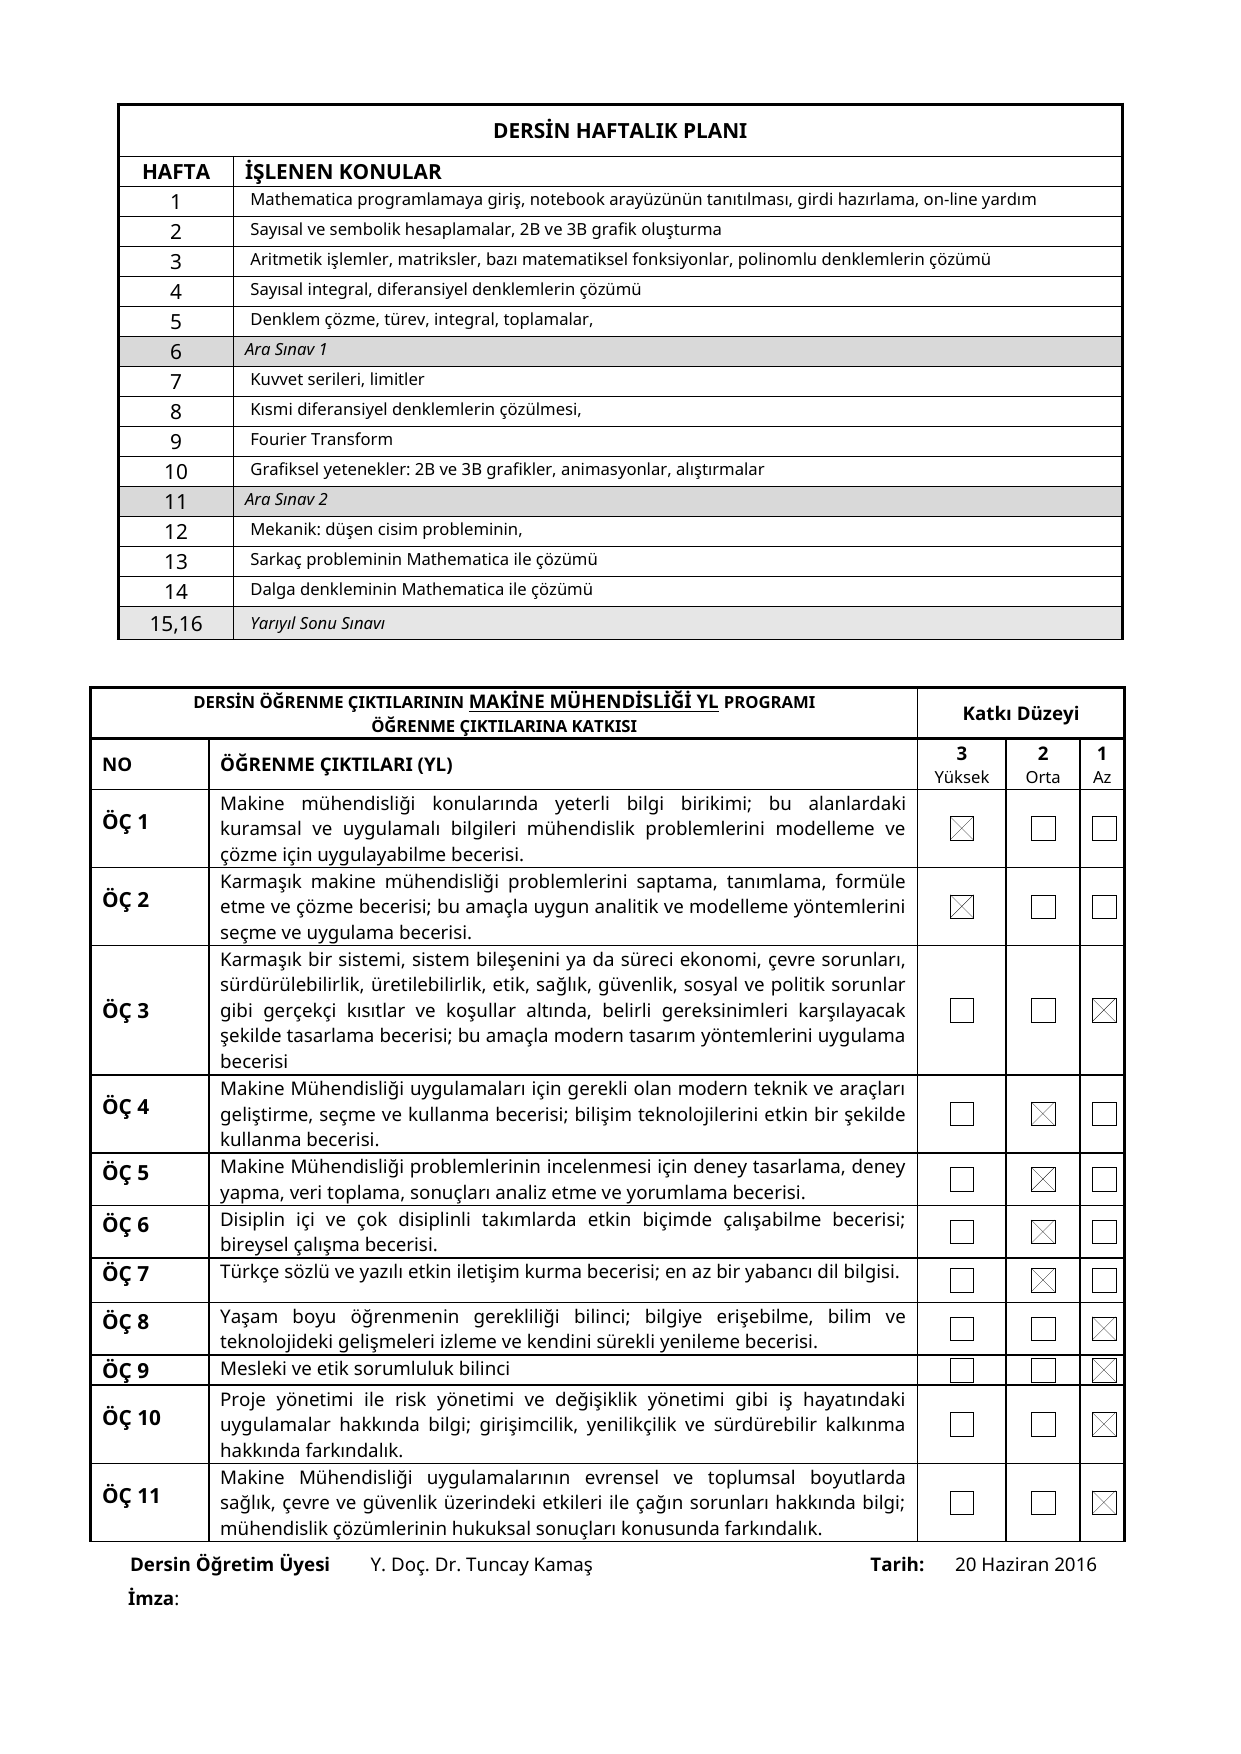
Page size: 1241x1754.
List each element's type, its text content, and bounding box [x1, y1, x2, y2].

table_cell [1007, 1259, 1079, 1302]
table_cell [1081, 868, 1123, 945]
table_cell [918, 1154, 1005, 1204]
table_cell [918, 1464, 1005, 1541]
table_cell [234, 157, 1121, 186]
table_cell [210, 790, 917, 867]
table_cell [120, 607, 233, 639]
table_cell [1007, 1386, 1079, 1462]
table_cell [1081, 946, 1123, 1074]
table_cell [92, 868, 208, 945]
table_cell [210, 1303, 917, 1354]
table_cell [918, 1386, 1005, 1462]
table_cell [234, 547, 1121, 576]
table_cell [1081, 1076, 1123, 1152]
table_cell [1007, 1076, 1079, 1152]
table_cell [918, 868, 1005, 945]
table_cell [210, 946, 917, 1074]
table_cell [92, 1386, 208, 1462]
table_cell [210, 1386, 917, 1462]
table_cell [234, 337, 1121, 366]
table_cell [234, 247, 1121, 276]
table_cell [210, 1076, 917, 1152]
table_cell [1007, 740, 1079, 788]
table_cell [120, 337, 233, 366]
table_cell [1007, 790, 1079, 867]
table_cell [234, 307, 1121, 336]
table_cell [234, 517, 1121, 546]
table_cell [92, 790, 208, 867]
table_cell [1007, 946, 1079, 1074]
text İmza: [118, 1586, 1122, 1611]
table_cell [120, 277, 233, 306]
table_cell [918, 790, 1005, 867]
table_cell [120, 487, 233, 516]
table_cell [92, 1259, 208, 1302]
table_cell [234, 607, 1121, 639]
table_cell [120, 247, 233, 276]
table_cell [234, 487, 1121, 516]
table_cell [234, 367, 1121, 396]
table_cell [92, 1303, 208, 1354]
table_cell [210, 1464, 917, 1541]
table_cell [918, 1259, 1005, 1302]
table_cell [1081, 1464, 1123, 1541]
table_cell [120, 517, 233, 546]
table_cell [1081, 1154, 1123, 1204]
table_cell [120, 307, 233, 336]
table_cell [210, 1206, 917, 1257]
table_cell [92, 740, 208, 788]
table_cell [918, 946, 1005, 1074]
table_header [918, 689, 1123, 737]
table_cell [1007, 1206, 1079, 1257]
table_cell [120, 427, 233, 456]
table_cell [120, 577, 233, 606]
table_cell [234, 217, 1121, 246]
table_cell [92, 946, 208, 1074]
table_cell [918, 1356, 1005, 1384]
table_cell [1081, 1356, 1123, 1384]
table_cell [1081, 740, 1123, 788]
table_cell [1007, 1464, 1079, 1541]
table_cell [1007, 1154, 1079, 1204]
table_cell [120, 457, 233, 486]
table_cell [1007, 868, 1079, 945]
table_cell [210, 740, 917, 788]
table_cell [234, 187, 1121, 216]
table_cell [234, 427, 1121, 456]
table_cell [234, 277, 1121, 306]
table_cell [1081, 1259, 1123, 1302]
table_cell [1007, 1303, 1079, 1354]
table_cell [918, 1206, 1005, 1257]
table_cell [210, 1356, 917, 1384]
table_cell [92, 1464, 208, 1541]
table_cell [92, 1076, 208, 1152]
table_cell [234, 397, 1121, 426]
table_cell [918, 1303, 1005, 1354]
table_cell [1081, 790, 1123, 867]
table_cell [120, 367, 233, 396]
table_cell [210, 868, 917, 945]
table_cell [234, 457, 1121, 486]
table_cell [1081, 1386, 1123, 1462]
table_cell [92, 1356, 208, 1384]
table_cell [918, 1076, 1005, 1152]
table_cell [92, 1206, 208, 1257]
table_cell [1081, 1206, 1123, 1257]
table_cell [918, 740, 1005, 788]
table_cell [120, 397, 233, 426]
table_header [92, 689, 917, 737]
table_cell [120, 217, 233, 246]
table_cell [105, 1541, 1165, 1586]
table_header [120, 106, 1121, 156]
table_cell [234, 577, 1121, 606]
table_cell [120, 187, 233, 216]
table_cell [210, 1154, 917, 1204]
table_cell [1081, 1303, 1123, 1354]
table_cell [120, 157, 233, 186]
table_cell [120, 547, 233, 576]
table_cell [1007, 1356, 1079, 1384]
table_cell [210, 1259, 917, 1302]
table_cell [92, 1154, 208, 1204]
